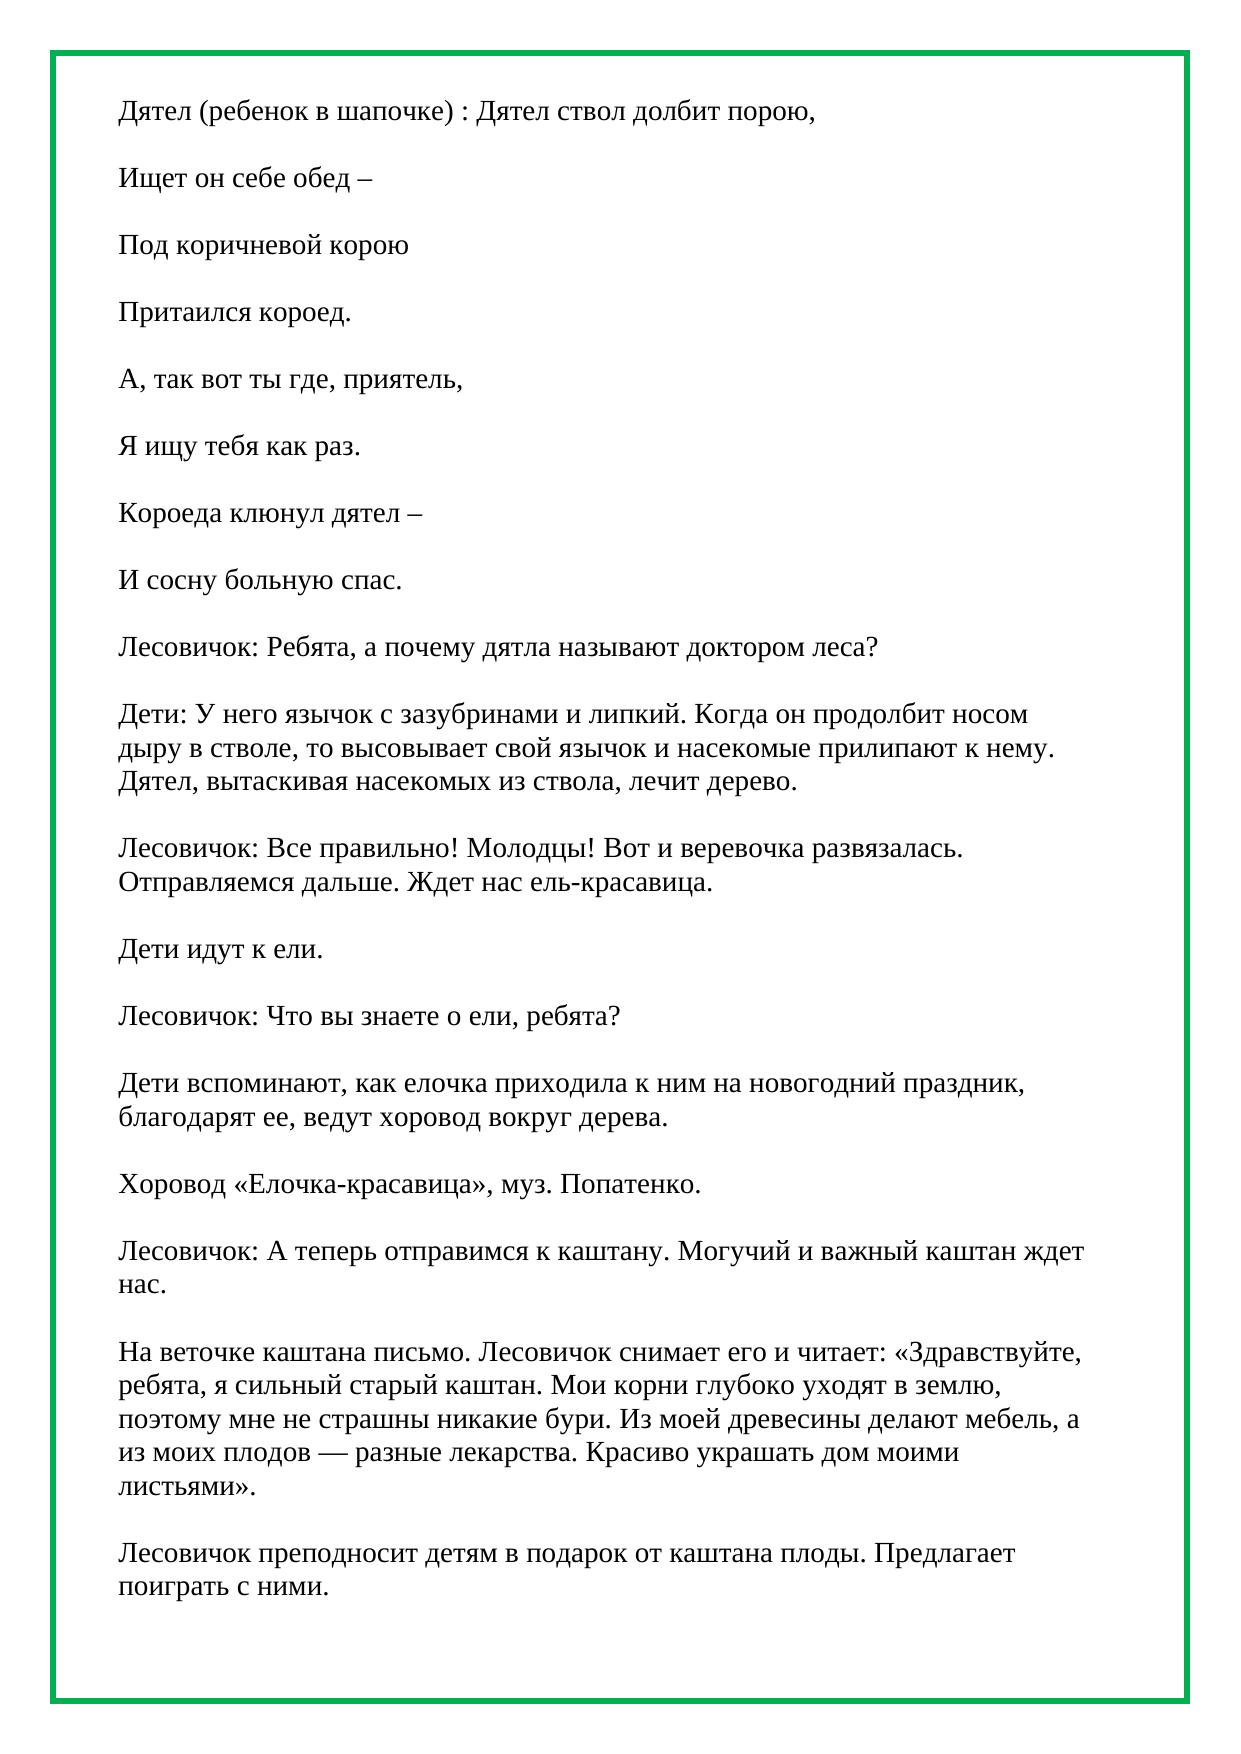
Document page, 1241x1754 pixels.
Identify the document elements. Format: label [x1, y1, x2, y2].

table_header [118, 59, 1093, 1618]
